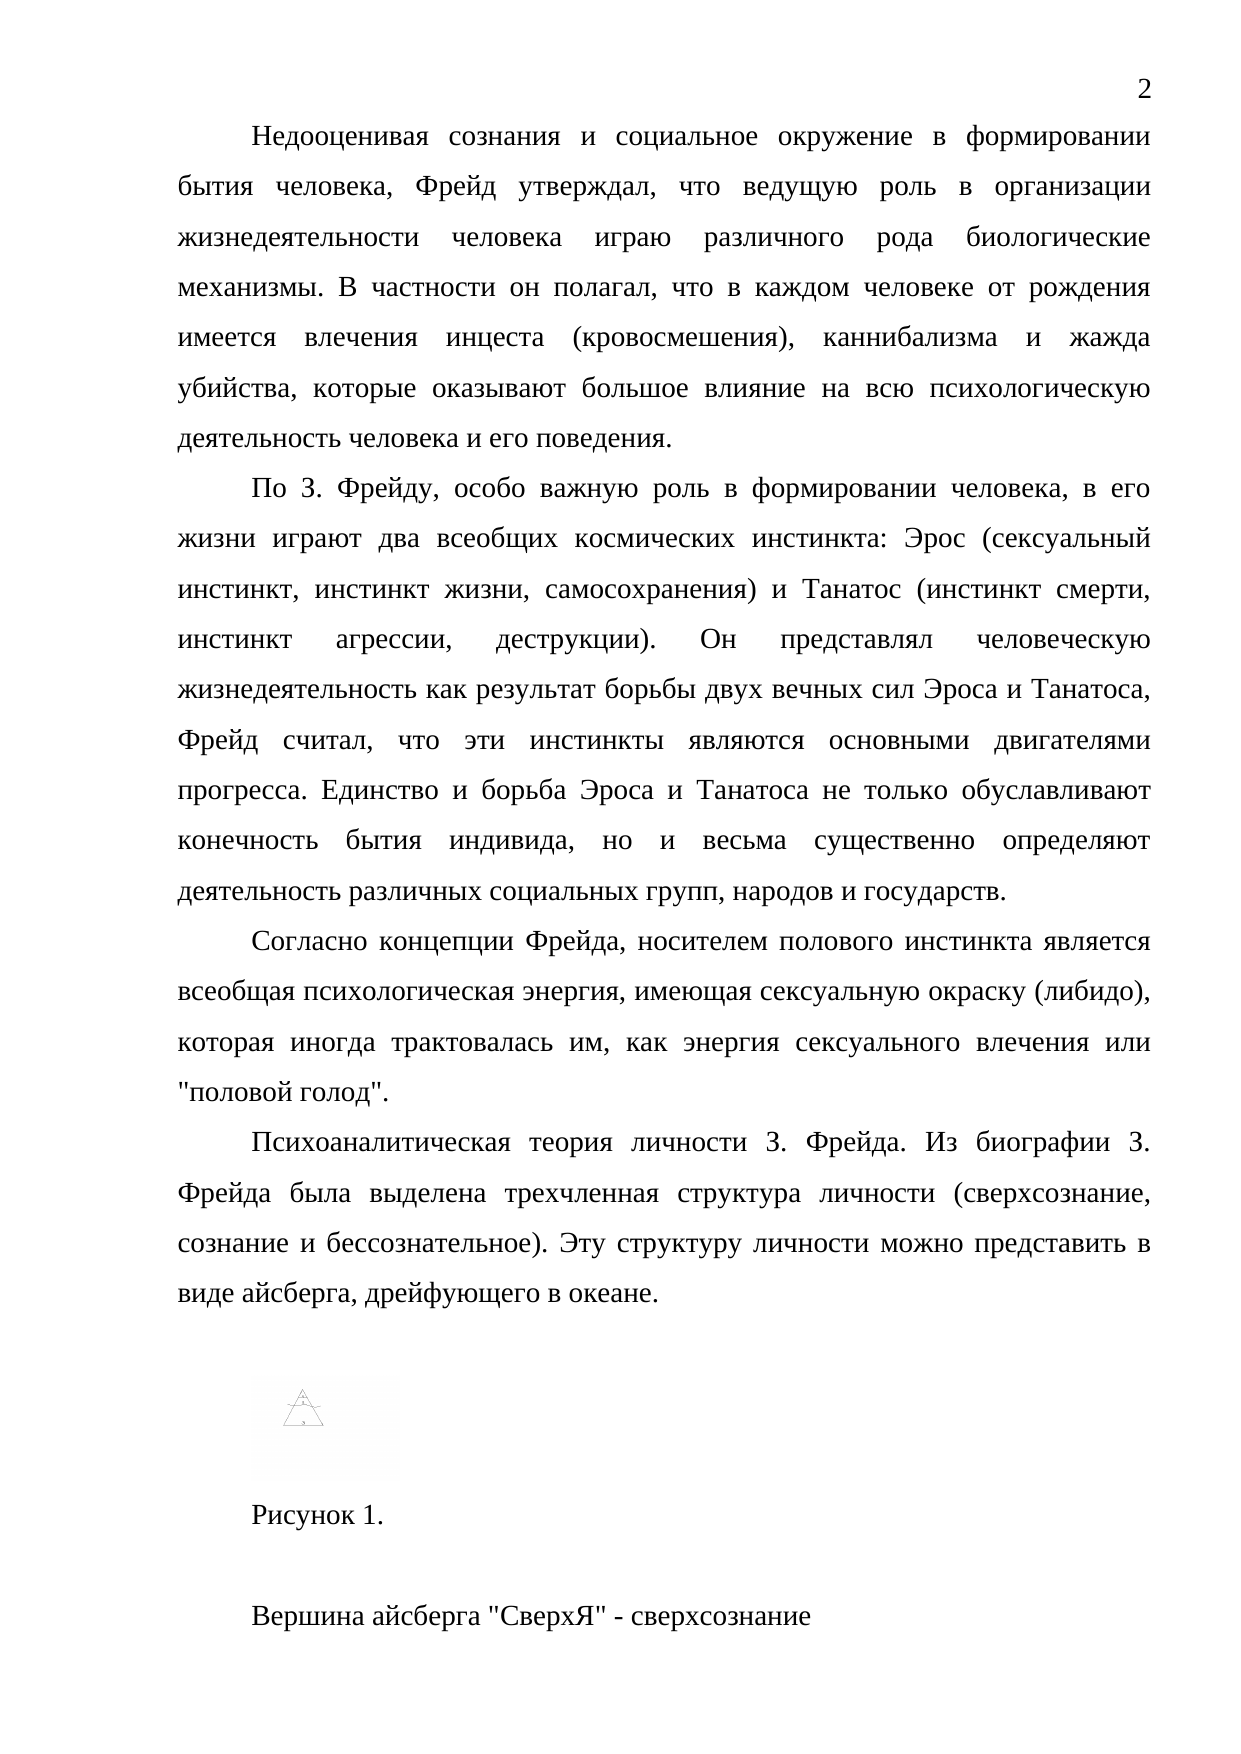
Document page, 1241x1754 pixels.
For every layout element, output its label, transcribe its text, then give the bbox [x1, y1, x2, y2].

text Вершина айсберга "СверхЯ" - сверхсознание [177, 1598, 1152, 1632]
text Рисунок 1. [177, 1497, 1152, 1531]
text Психоаналитическая теория личности З. Фрейда. Из биографии З. Фрейда была выделена трехчленная структура личности (сверхсознание, сознание и бессознательное). Эту структуру личности можно представить в виде айсберга, дрейфующего в океане. [177, 1124, 1152, 1309]
text Согласно концепции Фрейда, носителем полового инстинкта является всеобщая психологическая энергия, имеющая сексуальную окраску (либидо), которая иногда трактовалась им, как энергия сексуального влечения или "половой голод". [177, 923, 1152, 1108]
picture [251, 1375, 400, 1481]
text Недооценивая сознания и социальное окружение в формировании бытия человека, Фрейд утверждал, что ведущую роль в организации жизнедеятельности человека играю различного рода биологические механизмы. В частности он полагал, что в каждом человеке от рождения имеется влечения инцеста (кровосмешения), каннибализма и жажда убийства, которые оказывают большое влияние на всю психологическую деятельность человека и его поведения. [177, 118, 1152, 453]
text По З. Фрейду, особо важную роль в формировании человека, в его жизни играют два всеобщих космических инстинкта: Эрос (сексуальный инстинкт, инстинкт жизни, самосохранения) и Танатос (инстинкт смерти, инстинкт агрессии, деструкции). Он представлял человеческую жизнедеятельность как результат борьбы двух вечных сил Эроса и Танатоса, Фрейд считал, что эти инстинкты являются основными двигателями прогресса. Единство и борьба Эроса и Танатоса не только обуславливают конечность бытия индивида, но и весьма существенно определяют деятельность различных социальных групп, народов и государств. [177, 470, 1152, 906]
